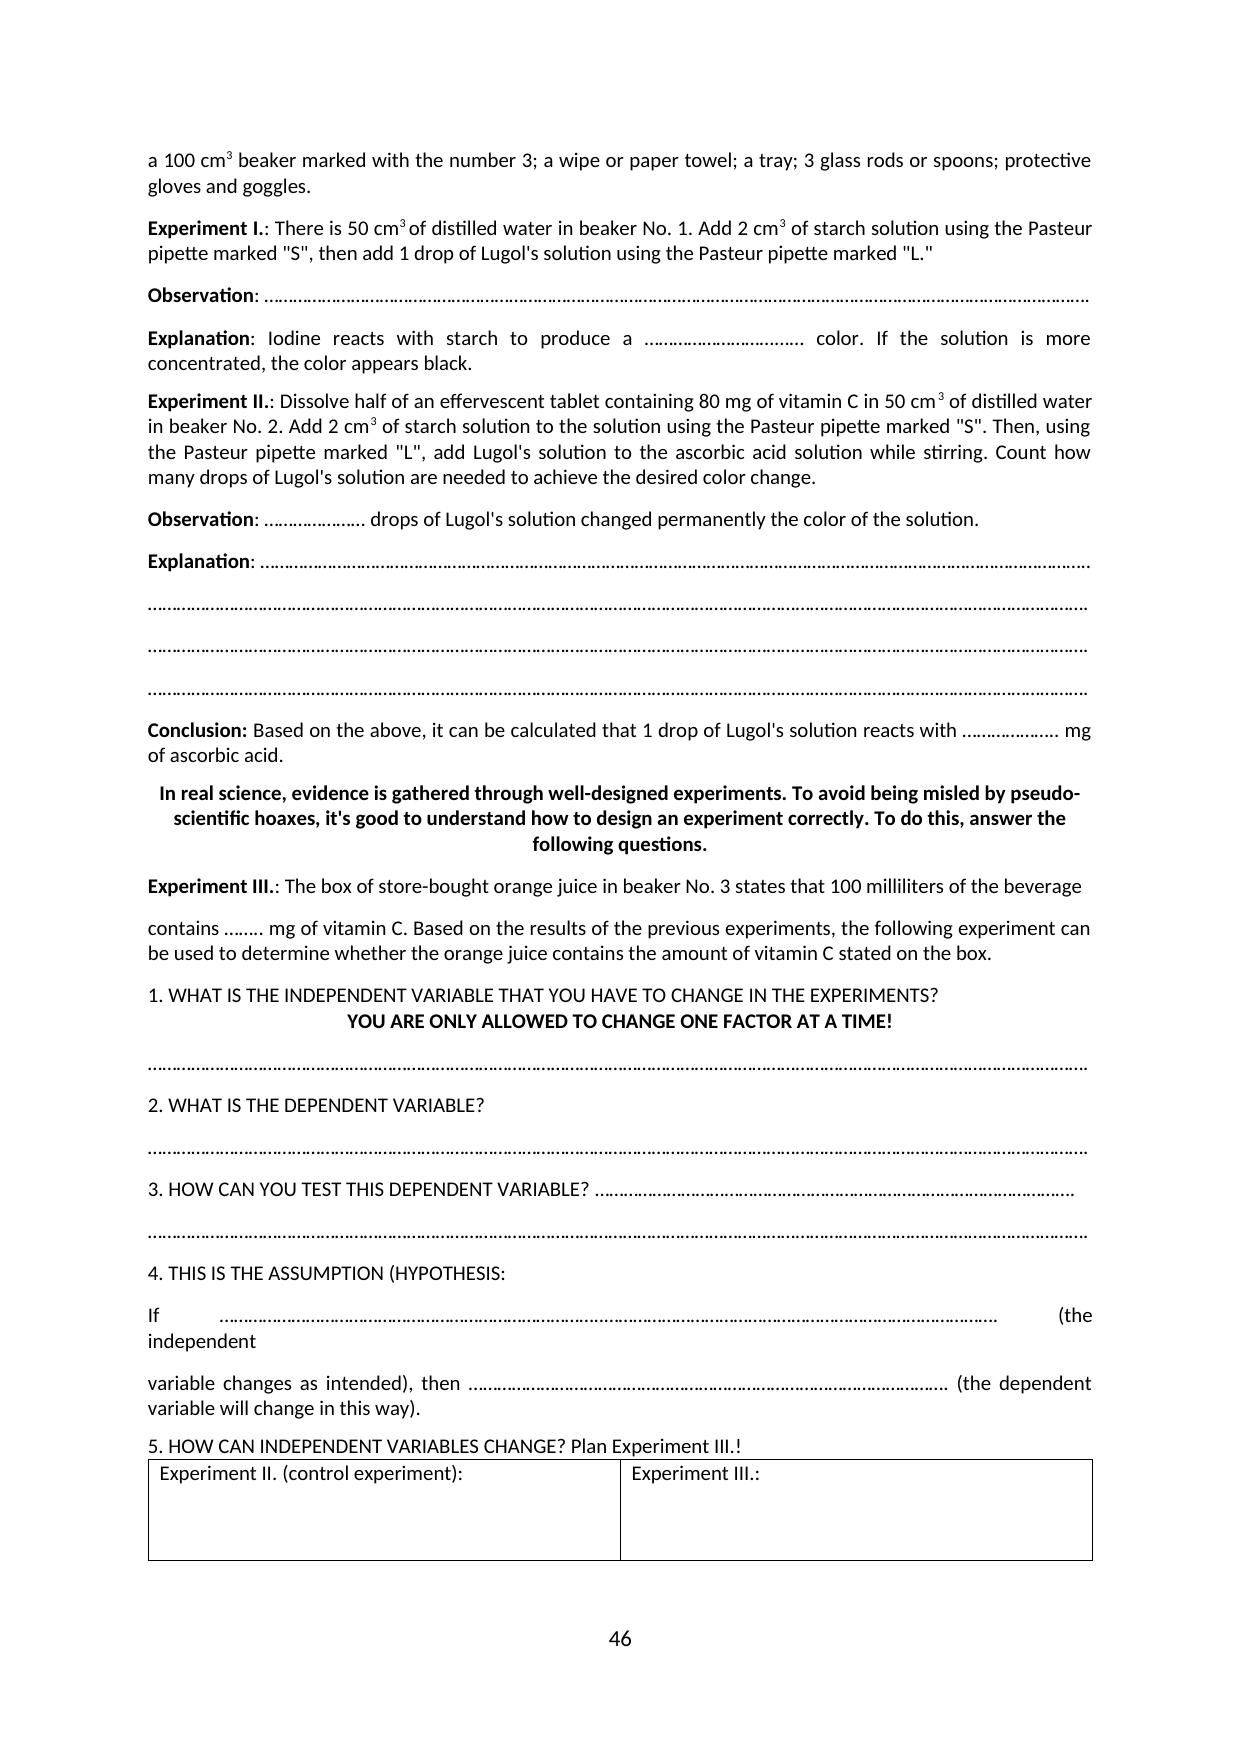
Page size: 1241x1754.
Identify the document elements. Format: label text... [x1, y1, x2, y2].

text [148, 148, 1093, 198]
text ……………………………………………………………………………………………………………………………………………………………………………. [148, 1218, 1093, 1244]
text YOU ARE ONLY ALLOWED TO CHANGE ONE FACTOR AT A TIME! [148, 1008, 1093, 1033]
text ……………………………………………………………………………………………………………………………………………………………………………. [148, 633, 1093, 658]
text ……………………………………………………………………………………………………………………………………………………………………………. [148, 675, 1093, 700]
text In real science, evidence is gathered through well-designed experiments. To avoid being misled by pseudo-scientific hoaxes, it's good to understand how to design an experiment correctly. To do this, answer the following questions. [148, 780, 1093, 856]
text 3. HOW CAN YOU TEST THIS DEPENDENT VARIABLE? ………………………………………………………………………………………. [148, 1176, 1093, 1202]
text Experiment II.: Dissolve half of an effervescent tablet containing 80 mg of vitamin C in 50 cm3 of distilled water in beaker No. 2. Add 2 cm3 of starch solution to the solution using the Pasteur pipette marked "S". Then, using the Pasteur pipette marked "L", add Lugol's solution to the ascorbic acid solution while stirring. Count how many drops of Lugol's solution are needed to achieve the desired color change. [148, 388, 1093, 490]
text ……………………………………………………………………………………………………………………………………………………………………………. [148, 1134, 1093, 1160]
text contains …….. mg of vitamin C. Based on the results of the previous experiments, the following experiment can be used to determine whether the orange juice contains the amount of vitamin C stated on the box. [148, 915, 1093, 966]
text 1. WHAT IS THE INDEPENDENT VARIABLE THAT YOU HAVE TO CHANGE IN THE EXPERIMENTS? [148, 983, 1093, 1008]
text ……………………………………………………………………………………………………………………………………………………………………………. [148, 1050, 1093, 1076]
text 2. WHAT IS THE DEPENDENT VARIABLE? [148, 1092, 1093, 1118]
table_header Experiment III.: [621, 1460, 1092, 1560]
text 4. THIS IS THE ASSUMPTION (HYPOTHESIS: [148, 1261, 1093, 1286]
text 5. HOW CAN INDEPENDENT VARIABLES CHANGE? Plan Experiment III.! [148, 1433, 1093, 1459]
text Explanation: Iodine reacts with starch to produce a ………………………...… color. If the solution is more concentrated, the color appears black. [148, 325, 1093, 376]
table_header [149, 1460, 620, 1560]
text ……………………………………………………………………………………………………………………………………………………………………………. [148, 591, 1093, 616]
text Observation: ………………………………………………………………………………………………………………………………………………………. [148, 283, 1093, 308]
text Explanation: ……………………………………………………………………………………………………………………………………………………….. [148, 548, 1093, 574]
text Experiment III.: The box of store-bought orange juice in beaker No. 3 states that 100 milliliters of the beverage [148, 873, 1093, 898]
text variable changes as intended), then ………………………………………………………………………………………. (the dependent variable will change in this way). [148, 1370, 1093, 1421]
text Experiment I.: There is 50 cm3 of distilled water in beaker No. 1. Add 2 cm3 of starch solution using the Pasteur pipette marked "S", then add 1 drop of Lugol's solution using the Pasteur pipette marked "L." [148, 215, 1093, 266]
text Observation: ………………… drops of Lugol's solution changed permanently the color of the solution. [148, 506, 1093, 532]
text Conclusion: Based on the above, it can be calculated that 1 drop of Lugol's solution reacts with ……………….. mg of ascorbic acid. [148, 717, 1093, 768]
text If ……………………………………………………………………..………………………………………………………………………. (the independent [148, 1303, 1093, 1353]
